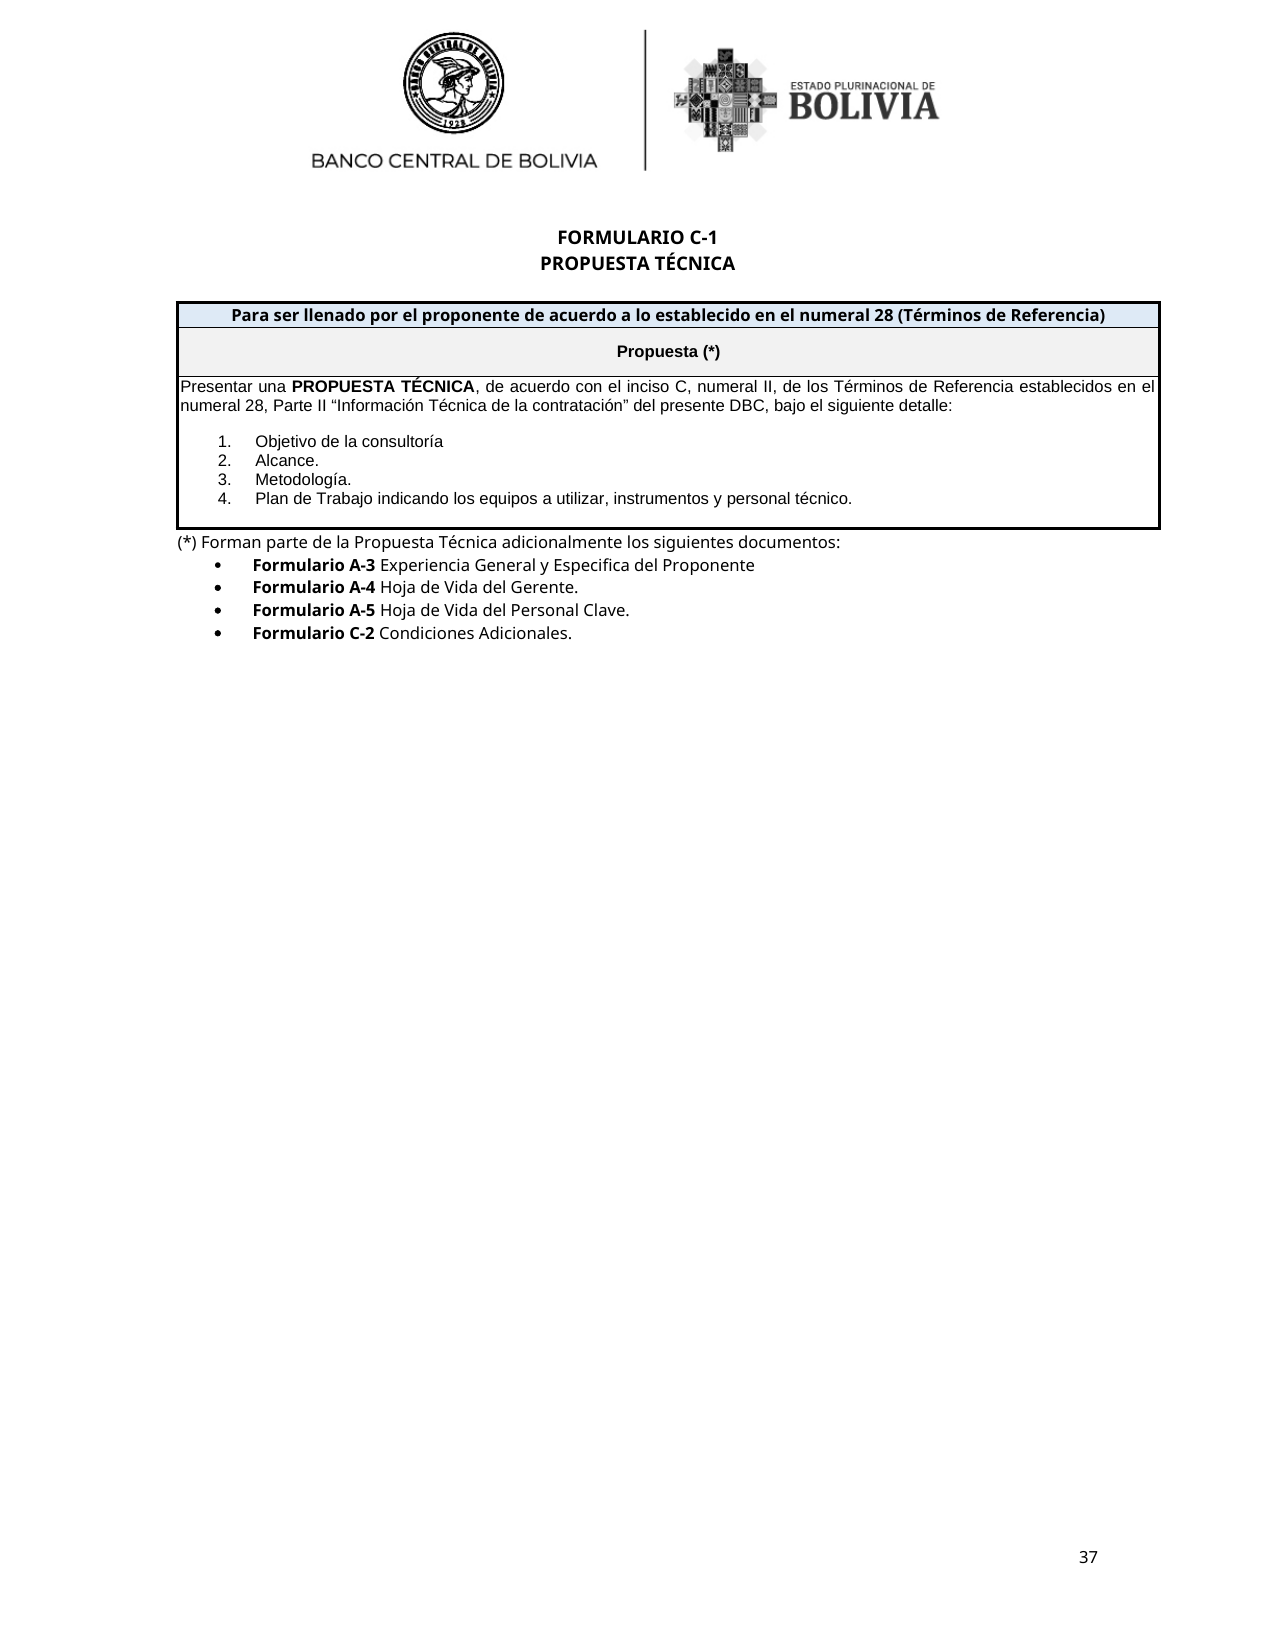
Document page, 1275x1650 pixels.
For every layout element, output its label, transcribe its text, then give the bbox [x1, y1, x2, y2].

text FORMULARIO C-1 [177, 214, 1098, 250]
list Formulario A-4 Hoja de Vida del Gerente. [215, 576, 1098, 598]
list Formulario A-3 Experiencia General y Especifica del Proponente [215, 553, 1098, 576]
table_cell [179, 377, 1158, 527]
text (*) Forman parte de la Propuesta Técnica adicionalmente los siguientes documentos: [177, 530, 1098, 553]
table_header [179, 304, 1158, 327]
picture [0, 0, 1271, 214]
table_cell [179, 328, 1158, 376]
text PROPUESTA TÉCNICA [177, 250, 1098, 275]
list Formulario C-2 Condiciones Adicionales. [215, 621, 1098, 644]
list Formulario A-5 Hoja de Vida del Personal Clave. [215, 598, 1098, 621]
